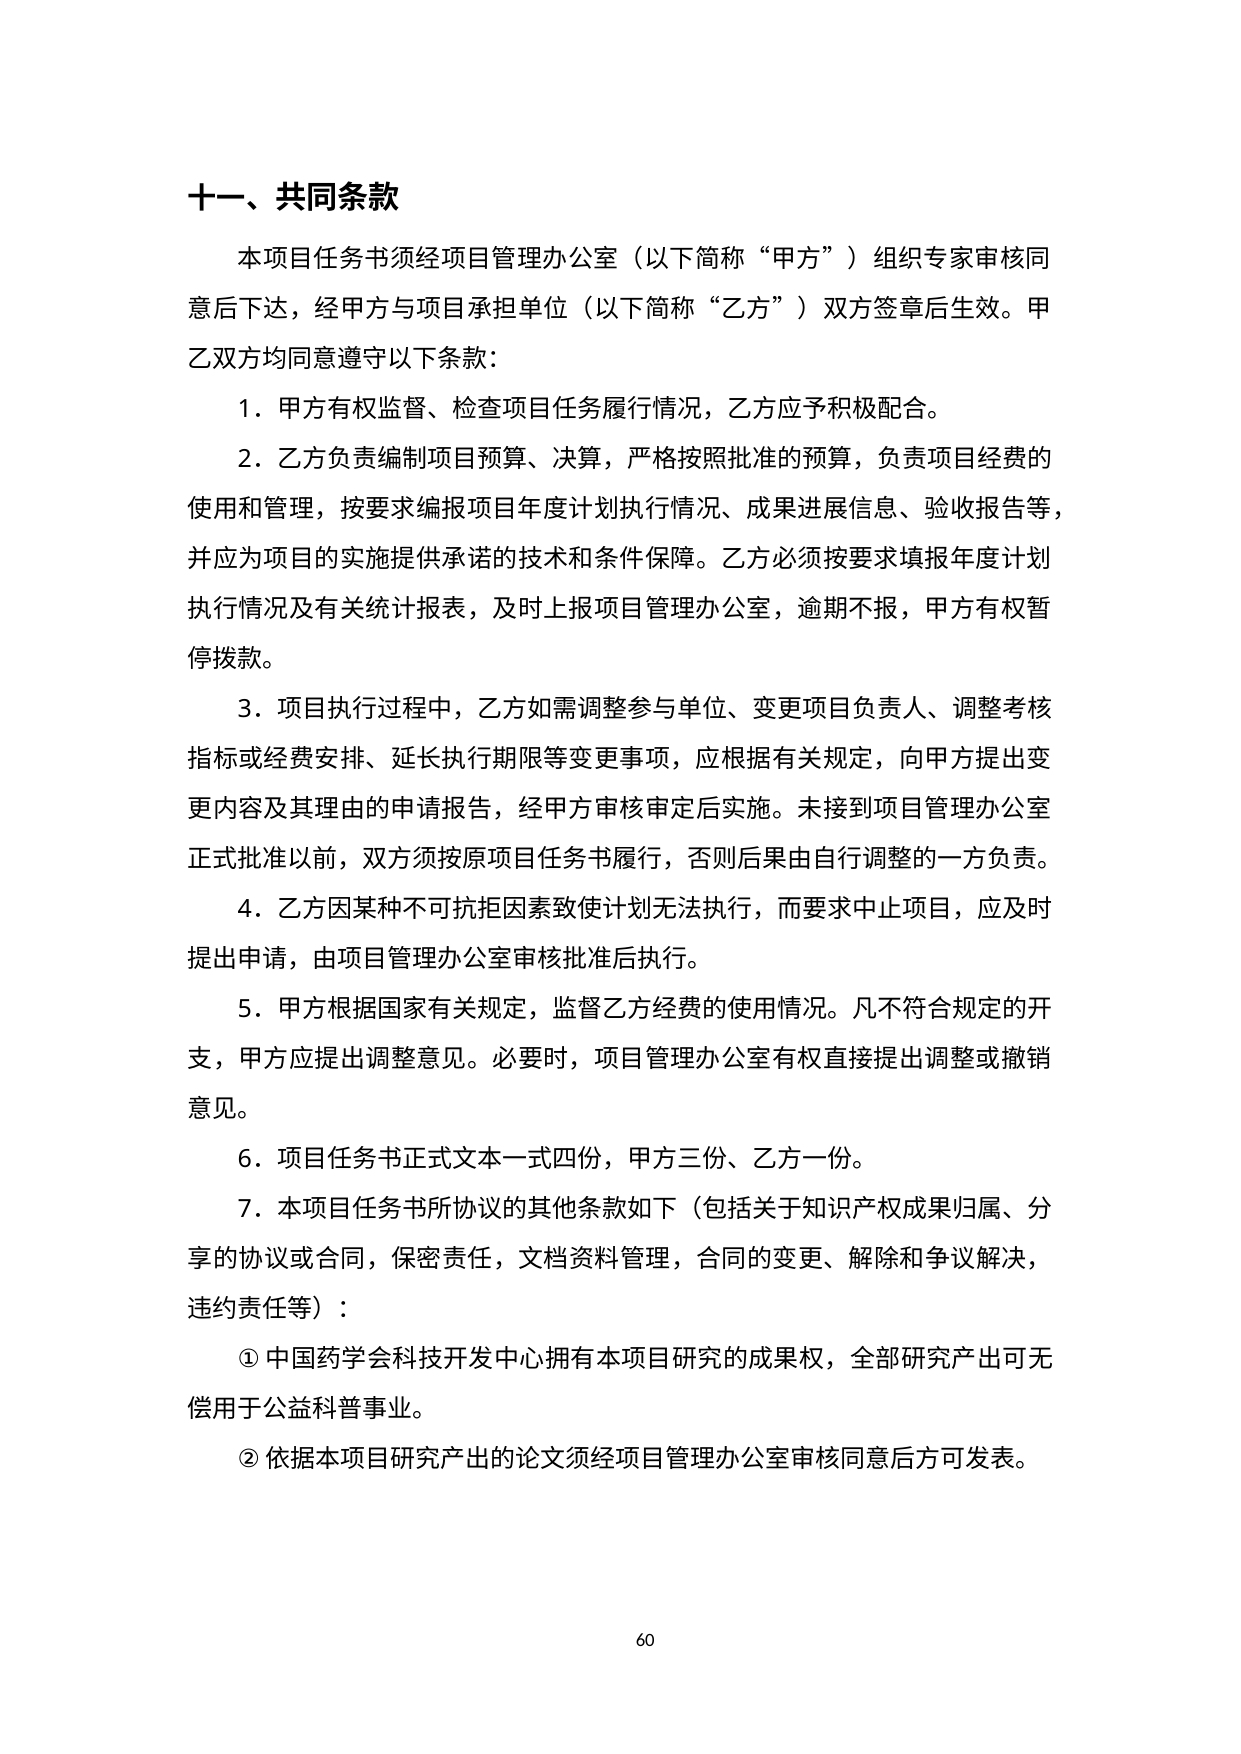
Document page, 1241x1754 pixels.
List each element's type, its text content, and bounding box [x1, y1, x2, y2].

text 本项目任务书须经项目管理办公室（以下简称“甲方”）组织专家审核同意后下达，经甲方与项目承担单位（以下简称“乙方”）双方签章后生效。甲乙双方均同意遵守以下条款： [187, 227, 1053, 377]
text 5．甲方根据国家有关规定，监督乙方经费的使用情况。凡不符合规定的开支，甲方应提出调整意见。必要时，项目管理办公室有权直接提出调整或撤销意见。 [187, 977, 1053, 1127]
text 6．项目任务书正式文本一式四份，甲方三份、乙方一份。 [187, 1127, 1053, 1177]
text 7．本项目任务书所协议的其他条款如下（包括关于知识产权成果归属、分享的协议或合同，保密责任，文档资料管理，合同的变更、解除和争议解决，违约责任等）： [187, 1177, 1053, 1327]
text ②依据本项目研究产出的论文须经项目管理办公室审核同意后方可发表。 [187, 1427, 1053, 1477]
text 4．乙方因某种不可抗拒因素致使计划无法执行，而要求中止项目，应及时提出申请，由项目管理办公室审核批准后执行。 [187, 877, 1053, 977]
text 十一、共同条款 [187, 162, 1053, 227]
text 3．项目执行过程中，乙方如需调整参与单位、变更项目负责人、调整考核指标或经费安排、延长执行期限等变更事项，应根据有关规定，向甲方提出变更内容及其理由的申请报告，经甲方审核审定后实施。未接到项目管理办公室正式批准以前，双方须按原项目任务书履行，否则后果由自行调整的一方负责。 [187, 677, 1053, 877]
text ①中国药学会科技开发中心拥有本项目研究的成果权，全部研究产出可无偿用于公益科普事业。 [187, 1327, 1053, 1427]
text 1．甲方有权监督、检查项目任务履行情况，乙方应予积极配合。 [187, 377, 1053, 427]
text 2．乙方负责编制项目预算、决算，严格按照批准的预算，负责项目经费的使用和管理，按要求编报项目年度计划执行情况、成果进展信息、验收报告等，并应为项目的实施提供承诺的技术和条件保障。乙方必须按要求填报年度计划执行情况及有关统计报表，及时上报项目管理办公室，逾期不报，甲方有权暂停拨款。 [187, 427, 1053, 677]
